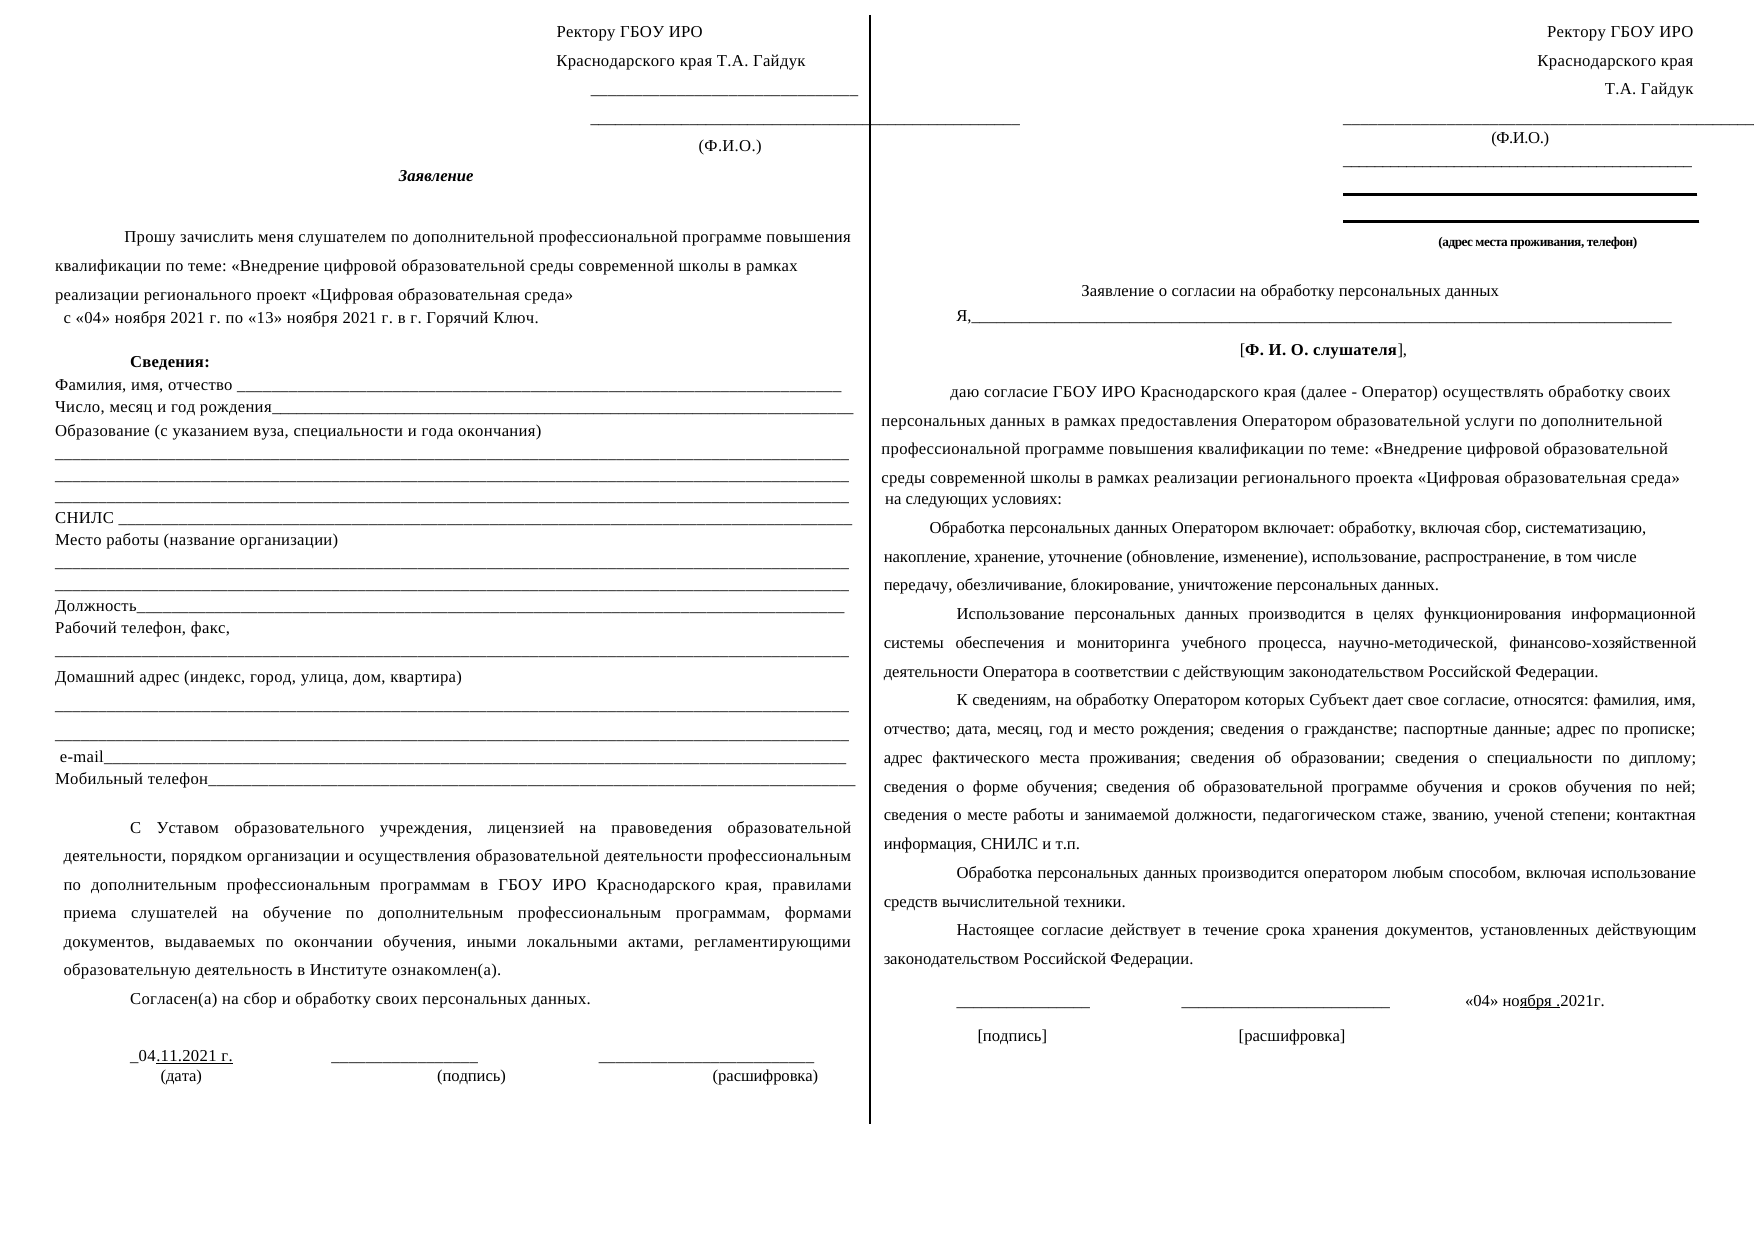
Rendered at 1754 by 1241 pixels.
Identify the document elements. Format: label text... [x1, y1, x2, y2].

table_header Ректору ГБОУ ИРО Краснодарского края Т.А. Гайдук _______________________________________ (Ф.И.О.) ____________________________________________ (адрес места проживания, телефон) Заявление о согласии на обработку персональных данных Я,____________________________________________________________________________________ [Ф. И. О. слушателя], даю согласие ГБОУ ИРО Краснодарского края (далее - Оператор) осуществлять обработку своих персональных данных в рамках предоставления Оператором образовательной услуги по дополнительной профессиональной программе повышения квалификации по теме: «Внедрение цифровой образовательной среды современной школы в рамках реализации регионального проекта «Цифровая образовательная среда» на следующих условиях: Обработка персональных данных Оператором включает: обработку, включая сбор, систематизацию, накопление, хранение, уточнение (обновление, изменение), использование, распространение, в том числе передачу, обезличивание, блокирование, уничтожение персональных данных. Использование персональных данных производится в целях функционирования информационной системы обеспечения и мониторинга учебного процесса, научно-методической, финансово-хозяйственной деятельности Оператора в соответствии с действующим законодательством Российской Федерации. К сведениям, на обработку Оператором которых Субъект дает свое согласие, относятся: фамилия, имя, отчество; дата, месяц, год и место рождения; сведения о гражданстве; паспортные данные; адрес по прописке; адрес фактического места проживания; сведения об образовании; сведения о специальности по диплому; сведения о форме обучения; сведения об образовательной программе обучения и сроков обучения по ней; сведения о месте работы и занимаемой должности, педагогическом стаже, званию, ученой степени; контактная информация, СНИЛС и т.п. Обработка персональных данных производится оператором любым способом, включая использование средств вычислительной техники. Настоящее согласие действует в течение срока хранения документов, установленных действующим законодательством Российской Федерации. ________________ _________________________ «04» ноября .2021г. [подпись] [расшифровка] [871, 15, 1711, 1123]
table_header Ректору ГБОУ ИРО Краснодарского края Т.А. Гайдук _______________________________ (Ф.И.О.) Заявление Прошу зачислить меня слушателем по дополнительной профессиональной программе повышения квалификации по теме: «Внедрение цифровой образовательной среды современной школы в рамках реализации регионального проект «Цифровая образовательная среда» с «04 » ноября 2021 г. по «13» ноября 2021 г. в г. Горячий Ключ. Сведения: Фамилия, имя, отчество ______________________________________________________________________ Число, месяц и год рождения __________ Образование (с указанием вуза, специальности и года окончания) ____________________________________________________________________________________________________________________________________________________________________________________________________________________________________________________________________________________ СНИЛС _____________________________________________________________________________________ Место работы (название организации) ________________________________________________________________________________________________________________________________________________________________________________________ Должность__________________________________________________________________________________ Рабочий телефон, факс, ____________________________________________________________________________________________ Домашний адрес (индекс, город, улица, дом, квартира) ________________________________________________________________________________________________________________________________________________________________________________________ e-mail______________________________________________________________________________________ Мобильный телефон___________________________________________________________________________ С Уставом образовательного учреждения, лицензией на правоведения образовательной деятельности, порядком организации и осуществления образовательной деятельности профессиональным по дополнительным профессиональным программам в ГБОУ ИРО Краснодарского края, правилами приема слушателей на обучение по дополнительным профессиональным программам, формами документов, выдаваемых по окончании обучения, иными локальными актами, регламентирующими образовательную деятельность в Институте ознакомлен(а). Согласен(а) на сбор и обработку своих персональных данных. _04.11.2021 г. _________________ _________________________ (дата) (подпись) (расшифровка) [44, 15, 869, 1123]
